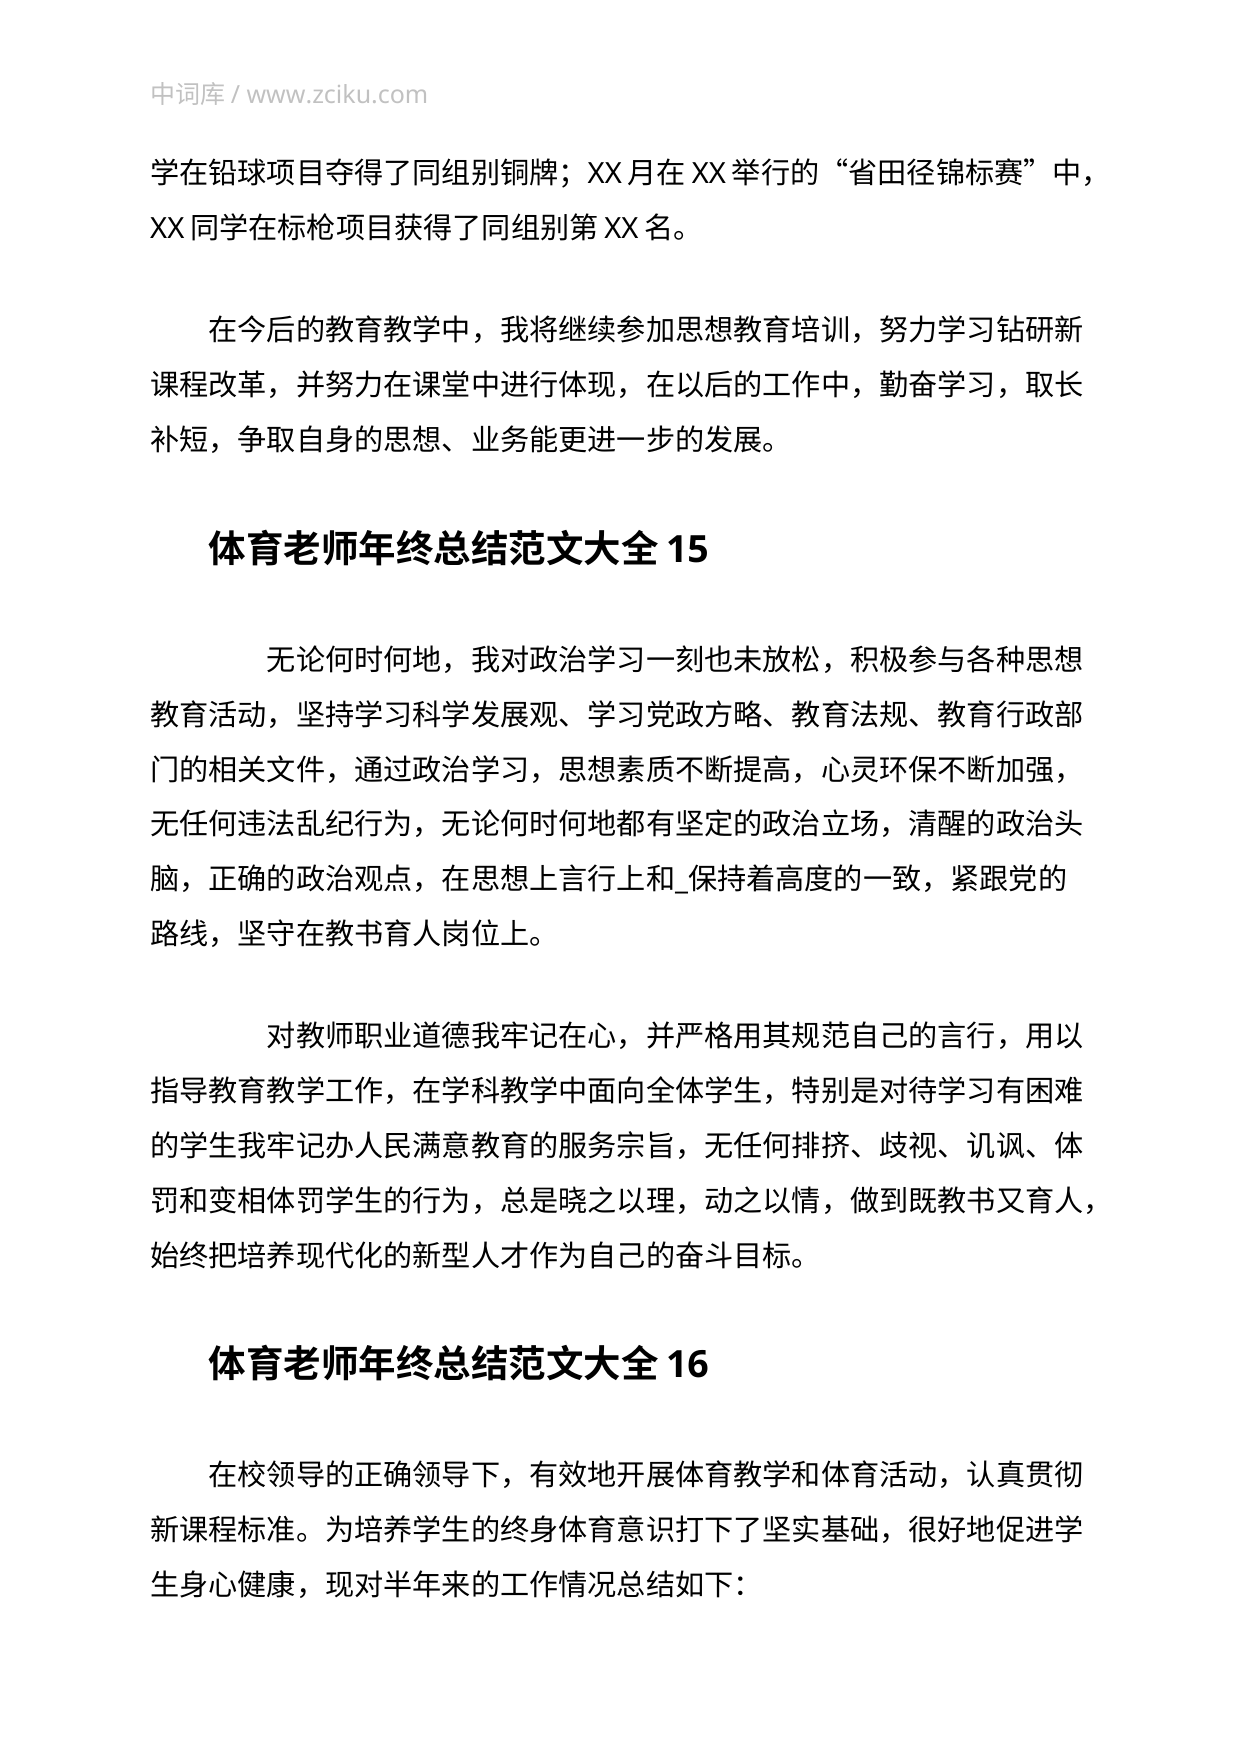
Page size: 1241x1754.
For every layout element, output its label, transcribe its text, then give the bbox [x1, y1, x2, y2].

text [150, 150, 1090, 247]
text 体育老师年终总结范文大全15 [150, 518, 1090, 573]
text 无论何时何地，我对政治学习一刻也未放松，积极参与各种思想教育活动，坚持学习科学发展观、学习党政方略、教育法规、教育行政部门的相关文件，通过政治学习，思想素质不断提高，心灵环保不断加强，无任何违法乱纪行为，无论何时何地都有坚定的政治立场，清醒的政治头脑，正确的政治观点，在思想上言行上和_保持着高度的一致，紧跟党的路线，坚守在教书育人岗位上。 [150, 636, 1090, 953]
text 在校领导的正确领导下，有效地开展体育教学和体育活动，认真贯彻新课程标准。为培养学生的终身体育意识打下了坚实基础，很好地促进学生身心健康，现对半年来的工作情况总结如下： [150, 1452, 1090, 1604]
text 体育老师年终总结范文大全16 [150, 1334, 1090, 1388]
text 在今后的教育教学中，我将继续参加思想教育培训，努力学习钻研新课程改革，并努力在课堂中进行体现，在以后的工作中，勤奋学习，取长补短，争取自身的思想、业务能更进一步的发展。 [150, 307, 1090, 459]
text 对教师职业道德我牢记在心，并严格用其规范自己的言行，用以指导教育教学工作，在学科教学中面向全体学生，特别是对待学习有困难的学生我牢记办人民满意教育的服务宗旨，无任何排挤、歧视、讥讽、体罚和变相体罚学生的行为，总是晓之以理，动之以情，做到既教书又育人，始终把培养现代化的新型人才作为自己的奋斗目标。 [150, 1013, 1090, 1274]
